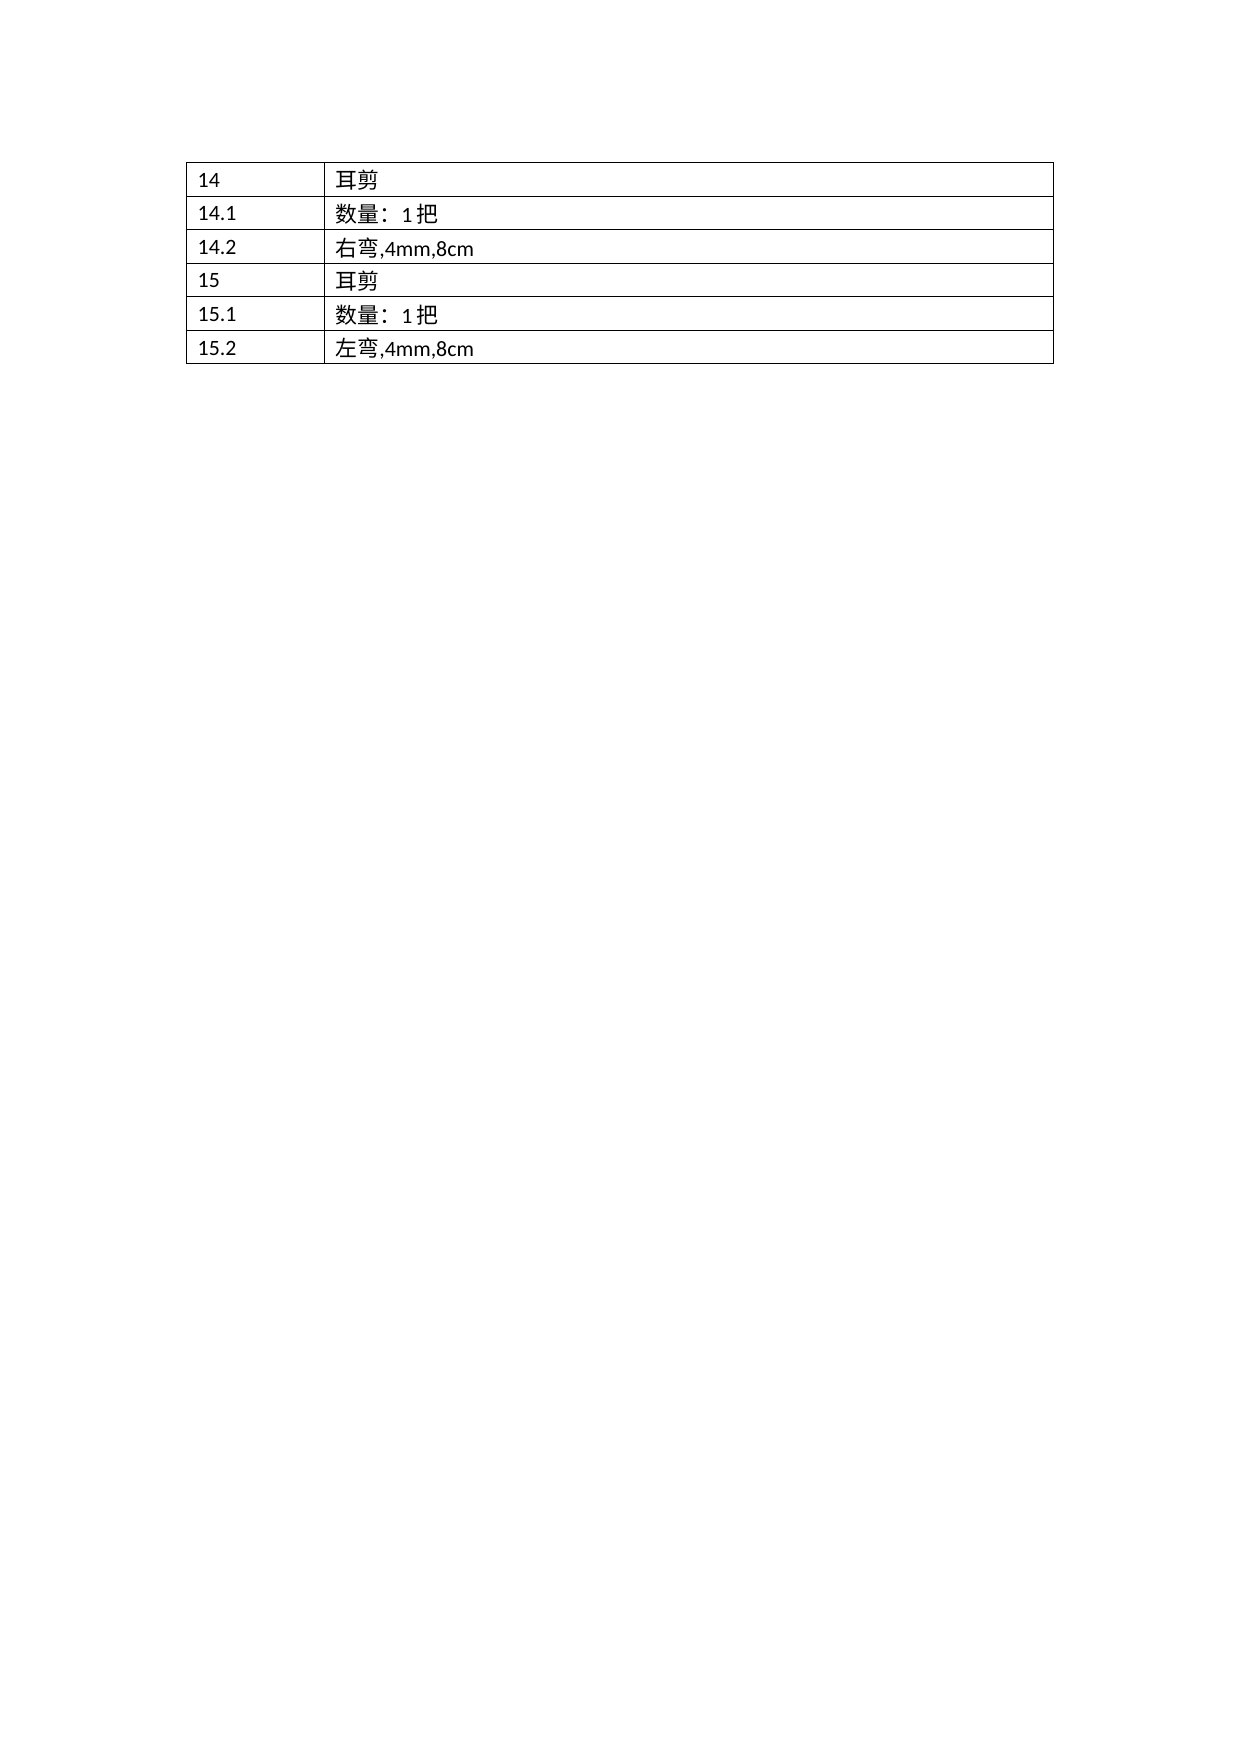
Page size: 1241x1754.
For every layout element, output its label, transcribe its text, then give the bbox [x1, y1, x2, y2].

table_cell 耳剪 [325, 163, 1053, 196]
table_cell 14.2 [187, 230, 324, 263]
table_cell 耳剪 [325, 264, 1053, 296]
table_cell 15.1 [187, 297, 324, 330]
table_cell 左弯,4mm,8cm [325, 331, 1053, 363]
table_cell 15 [187, 264, 324, 296]
table_cell 数量：1把 [325, 197, 1053, 229]
table_cell 右弯,4mm,8cm [325, 230, 1053, 263]
table_cell 14 [187, 163, 324, 196]
table_cell 15.2 [187, 331, 324, 363]
table_cell 数量：1把 [325, 297, 1053, 330]
table_cell 14.1 [187, 197, 324, 229]
